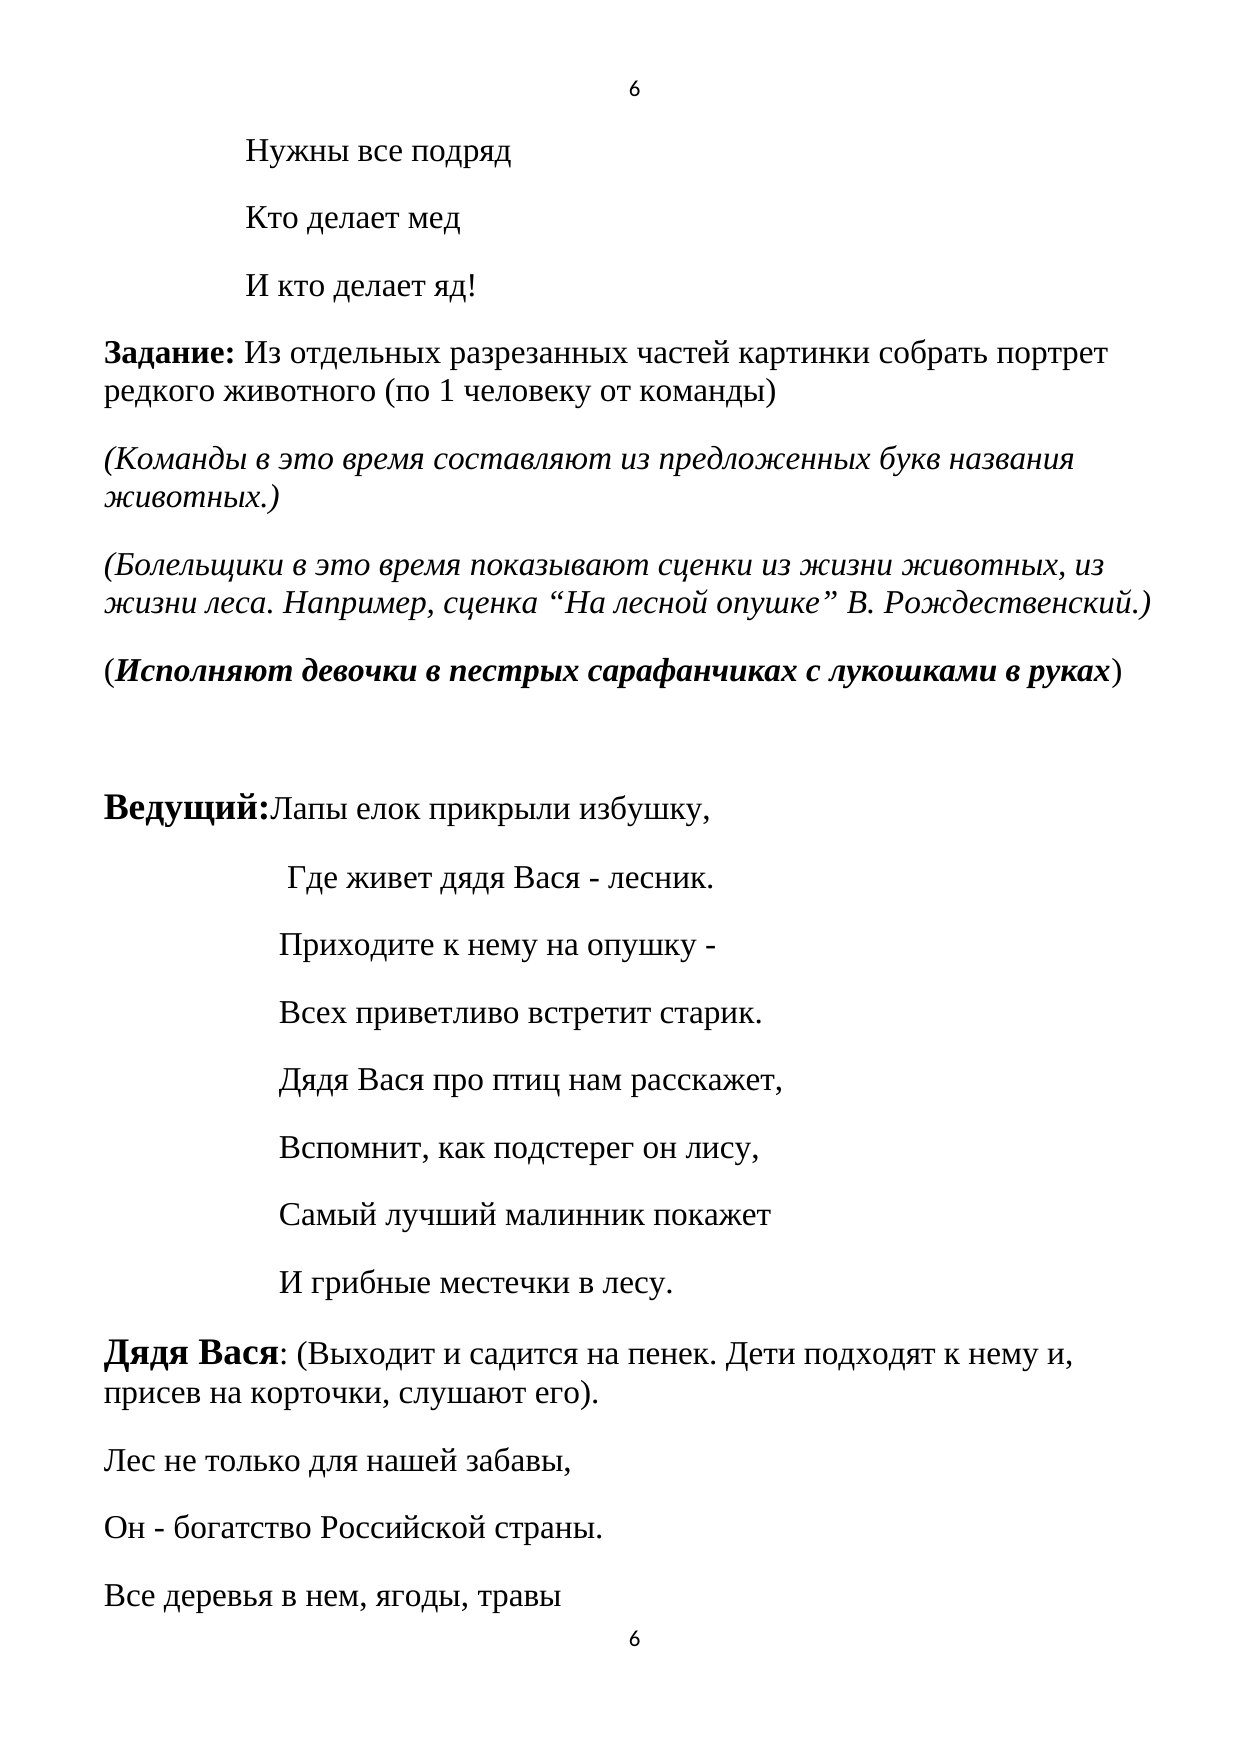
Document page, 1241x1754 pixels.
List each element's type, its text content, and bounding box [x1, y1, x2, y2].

text Ведущий:Лапы елок прикрыли избушку, [103, 785, 1165, 828]
text Вспомнит, как подстерег он лису, [103, 1127, 1165, 1165]
text Дядя Вася про птиц нам расскажет, [103, 1059, 1165, 1098]
text Где живет дядя Вася - лесник. [103, 857, 1165, 895]
text Всех приветливо встретит старик. [103, 992, 1165, 1030]
text Дядя Вася: (Выходит и садится на пенек. Дети подходят к нему и, присев на корточки, слушают его). [103, 1329, 1165, 1411]
text И грибные местечки в лесу. [103, 1262, 1165, 1300]
text Кто делает мед [103, 197, 1165, 236]
text (Команды в это время составляют из предложенных букв названия животных.) [103, 438, 1165, 515]
text Приходите к нему на опушку - [103, 924, 1165, 963]
text Лес не только для нашей забавы, [103, 1440, 1165, 1478]
text Все деревья в нем, ягоды, травы [103, 1575, 1165, 1613]
text Задание: Из отдельных разрезанных частей картинки собрать портрет редкого животного (по 1 человеку от команды) [103, 332, 1165, 409]
text (Исполняют девочки в пестрых сарафанчиках с лукошками в руках) [103, 650, 1165, 688]
text Нужны все подряд [103, 130, 1165, 168]
text Он - богатство Российской страны. [103, 1508, 1165, 1546]
text И кто делает яд! [103, 265, 1165, 303]
text (Болельщики в это время показывают сценки из жизни животных, из жизни леса. Например, сценка “На лесной опушке” В. Рождественский.) [103, 544, 1165, 621]
text Самый лучший малинник покажет [103, 1194, 1165, 1233]
